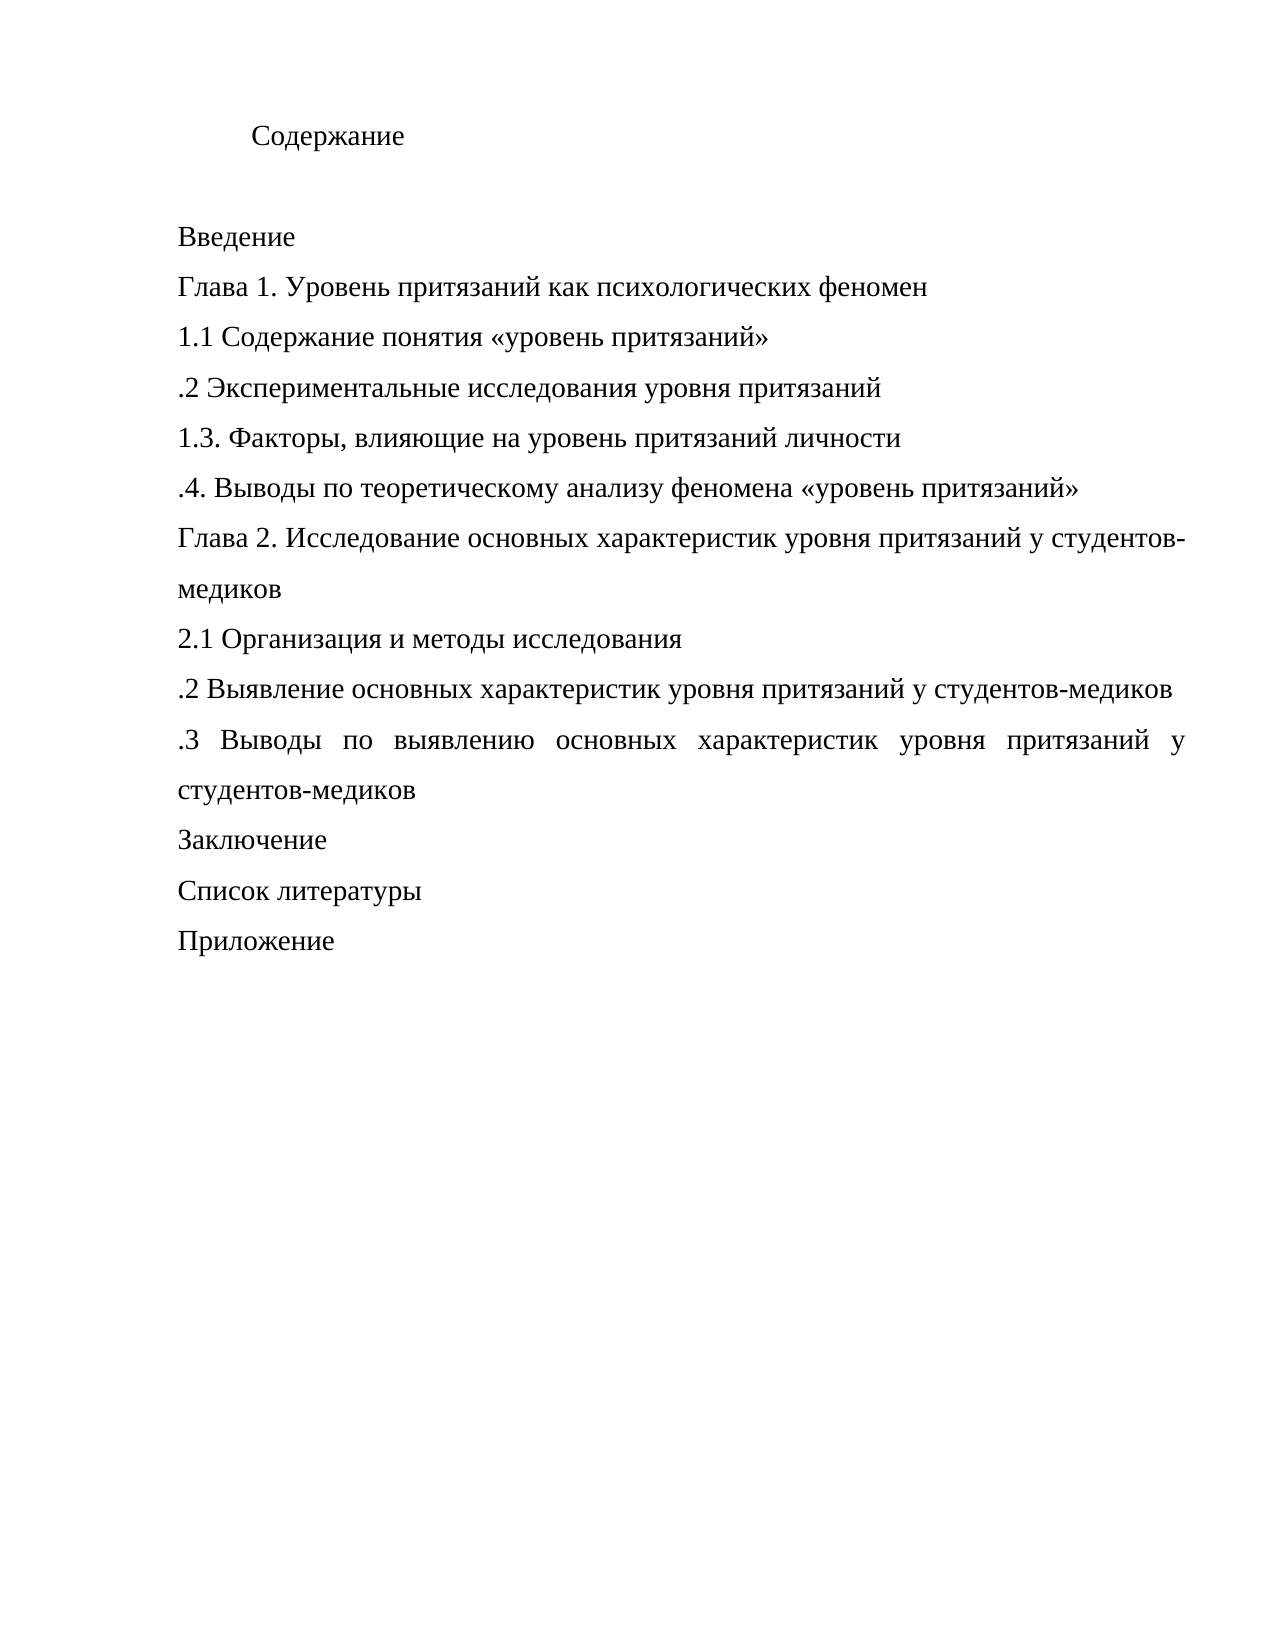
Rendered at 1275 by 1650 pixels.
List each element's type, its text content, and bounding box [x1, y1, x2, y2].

text 2.1 Организация и методы исследования [177, 621, 1186, 655]
text Содержание [177, 118, 1186, 152]
text .3 Выводы по выявлению основных характеристик уровня притязаний у студентов-медиков [177, 722, 1186, 806]
text Заключение [177, 822, 1186, 856]
text 1.3. Факторы, влияющие на уровень притязаний личности [177, 420, 1186, 453]
text Введение [177, 219, 1186, 252]
text .2 Выявление основных характеристик уровня притязаний у студентов-медиков [177, 672, 1186, 705]
text Приложение [177, 923, 1186, 957]
text .2 Экспериментальные исследования уровня притязаний [177, 370, 1186, 403]
text Список литературы [177, 873, 1186, 906]
text Глава 1. Уровень притязаний как психологических феномен [177, 269, 1186, 303]
text .4. Выводы по теоретическому анализу феномена «уровень притязаний» [177, 470, 1186, 504]
text Глава 2. Исследование основных характеристик уровня притязаний у студентов-медиков [177, 521, 1186, 604]
text 1.1 Содержание понятия «уровень притязаний» [177, 319, 1186, 353]
